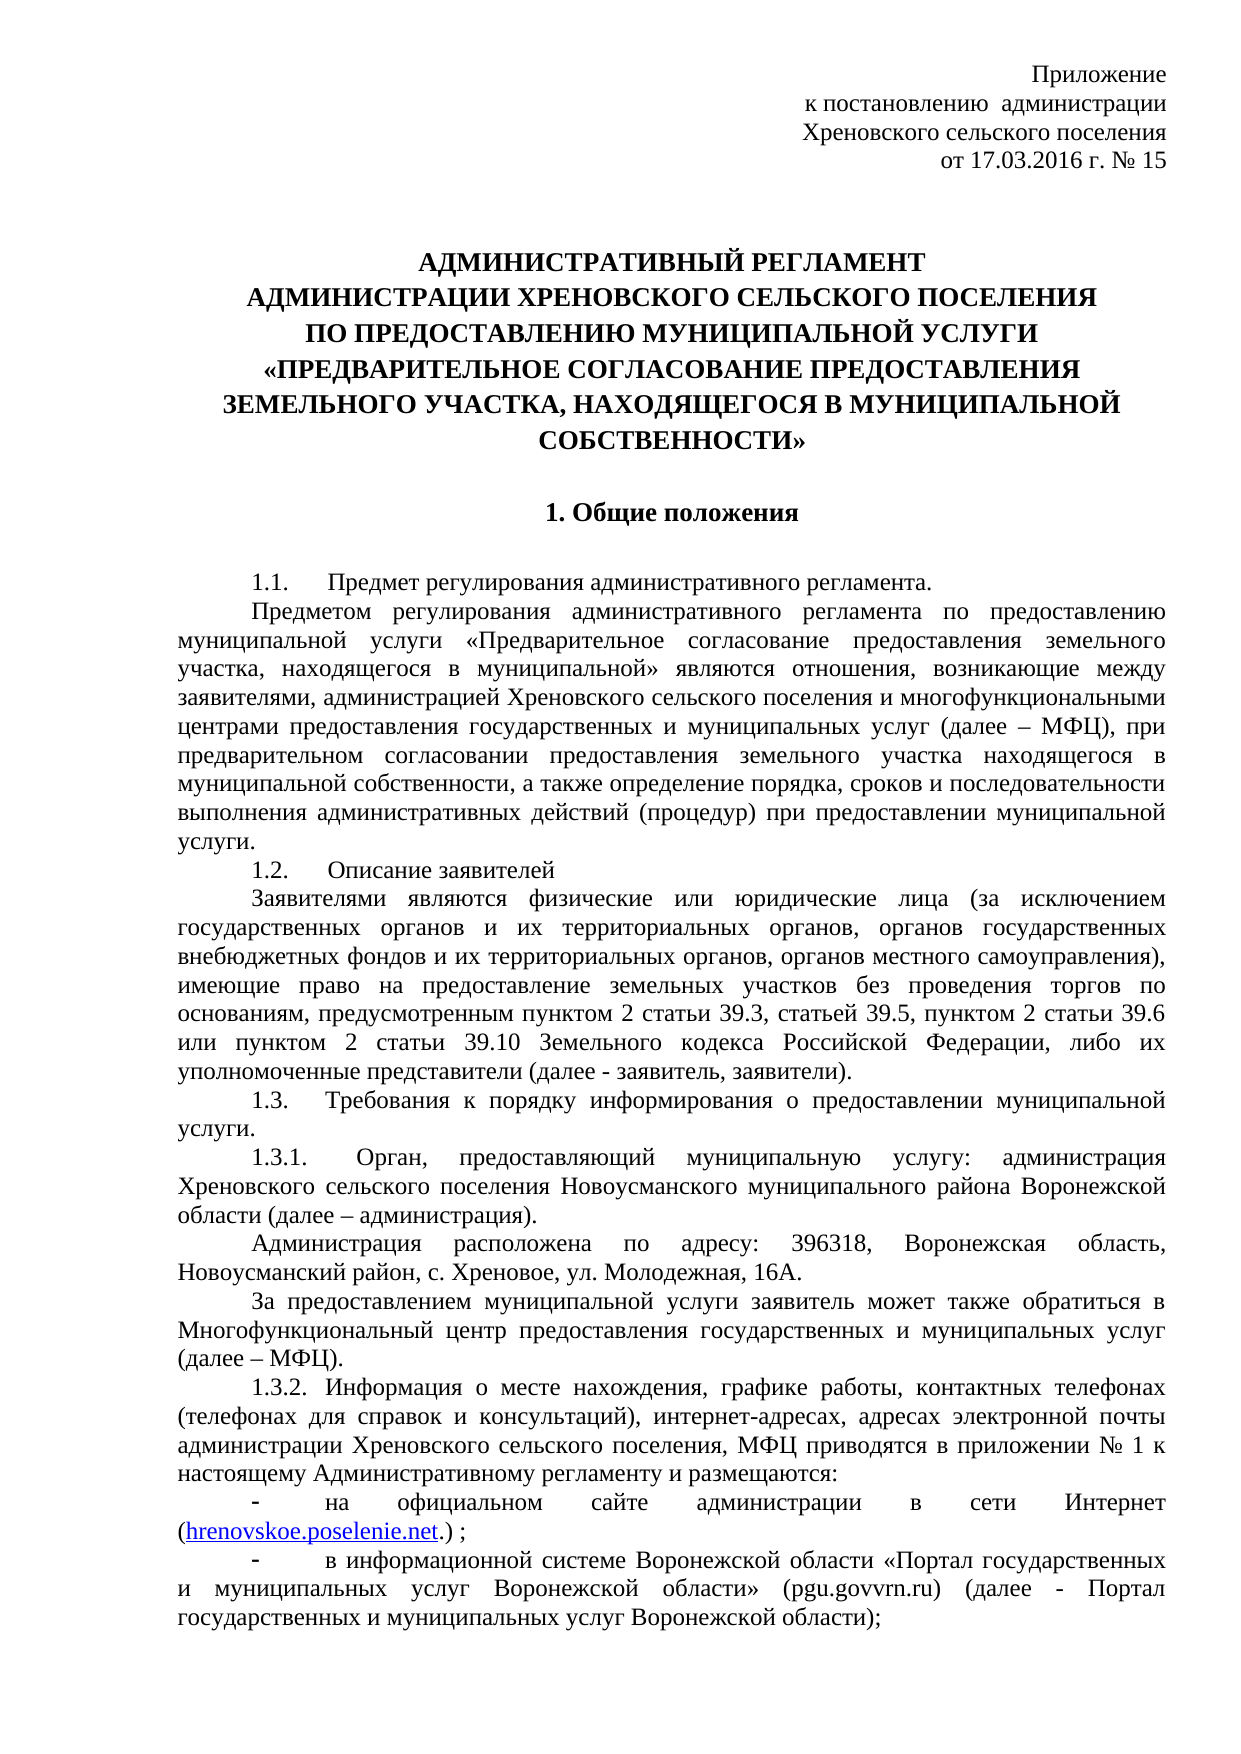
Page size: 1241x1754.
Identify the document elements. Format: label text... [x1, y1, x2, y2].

text Хреновского сельского поселения [177, 117, 1167, 145]
list на официальном сайте администрации в сети Интернет (hrenovskoe.poselenie.net.) ; [177, 1487, 1167, 1545]
text АДМИНИСТРАТИВНЫЙ РЕГЛАМЕНТ [177, 246, 1167, 277]
text Предметом регулирования административного регламента по предоставлению муниципальной услуги «Предварительное согласование предоставления земельного участка, находящегося в муниципальной» являются отношения, возникающие между заявителями, администрацией Хреновского сельского поселения и многофункциональными центрами предоставления государственных и муниципальных услуг (далее – МФЦ), при предварительном согласовании предоставления земельного участка находящегося в муниципальной собственности, а также определение порядка, сроков и последовательности выполнения административных действий (процедур) при предоставлении муниципальной услуги. [177, 596, 1167, 855]
list Орган, предоставляющий муниципальную услугу: администрация Хреновского сельского поселения Новоусманского муниципального района Воронежской области (далее – администрация). [177, 1142, 1167, 1228]
list Требования к порядку информирования о предоставлении муниципальной услуги. [177, 1085, 1167, 1142]
text Заявителями являются физические или юридические лица (за исключением государственных органов и их территориальных органов, органов государственных внебюджетных фондов и их территориальных органов, органов местного самоуправления), имеющие право на предоставление земельных участков без проведения торгов по основаниям, предусмотренным пунктом 2 статьи 39.3, статьей 39.5, пунктом 2 статьи 39.6 или пунктом 2 статьи 39.10 Земельного кодекса Российской Федерации, либо их уполномоченные представители (далее - заявитель, заявители). [177, 883, 1167, 1085]
list Информация о месте нахождения, графике работы, контактных телефонах (телефонах для справок и консультаций), интернет-адресах, адресах электронной почты администрации Хреновского сельского поселения, МФЦ приводятся в приложении № 1 к настоящему Административному регламенту и размещаются: [177, 1372, 1167, 1487]
text За предоставлением муниципальной услуги заявитель может также обратиться в Многофункциональный центр предоставления государственных и муниципальных услуг (далее – МФЦ). [177, 1286, 1167, 1372]
text АДМИНИСТРАЦИИ ХРЕНОВСКОГО СЕЛЬСКОГО ПОСЕЛЕНИЯ [177, 281, 1167, 312]
text ПО ПРЕДОСТАВЛЕНИЮ МУНИЦИПАЛЬНОЙ УСЛУГИ [177, 317, 1167, 348]
text к постановлению администрации [177, 88, 1167, 117]
text «ПРЕДВАРИТЕЛЬНОЕ СОГЛАСОВАНИЕ ПРЕДОСТАВЛЕНИЯ ЗЕМЕЛЬНОГО УЧАСТКА, НАХОДЯЩЕГОСЯ В МУНИЦИПАЛЬНОЙ СОБСТВЕННОСТИ» [177, 353, 1167, 455]
list в информационной системе Воронежской области «Портал государственных и муниципальных услуг Воронежской области» (pgu.govvrn.ru) (далее - Портал государственных и муниципальных услуг Воронежской области); [177, 1545, 1167, 1631]
text Администрация расположена по адресу: 396318, Воронежская область, Новоусманский район, с. Хреновое, ул. Молодежная, 16А. [177, 1228, 1167, 1286]
list Предмет регулирования административного регламента. [177, 567, 1167, 596]
text Приложение [177, 59, 1167, 88]
text 1. Общие положения [177, 496, 1167, 527]
list Описание заявителей [177, 855, 1167, 883]
text от 17.03.2016 г. № 15 [177, 145, 1167, 174]
